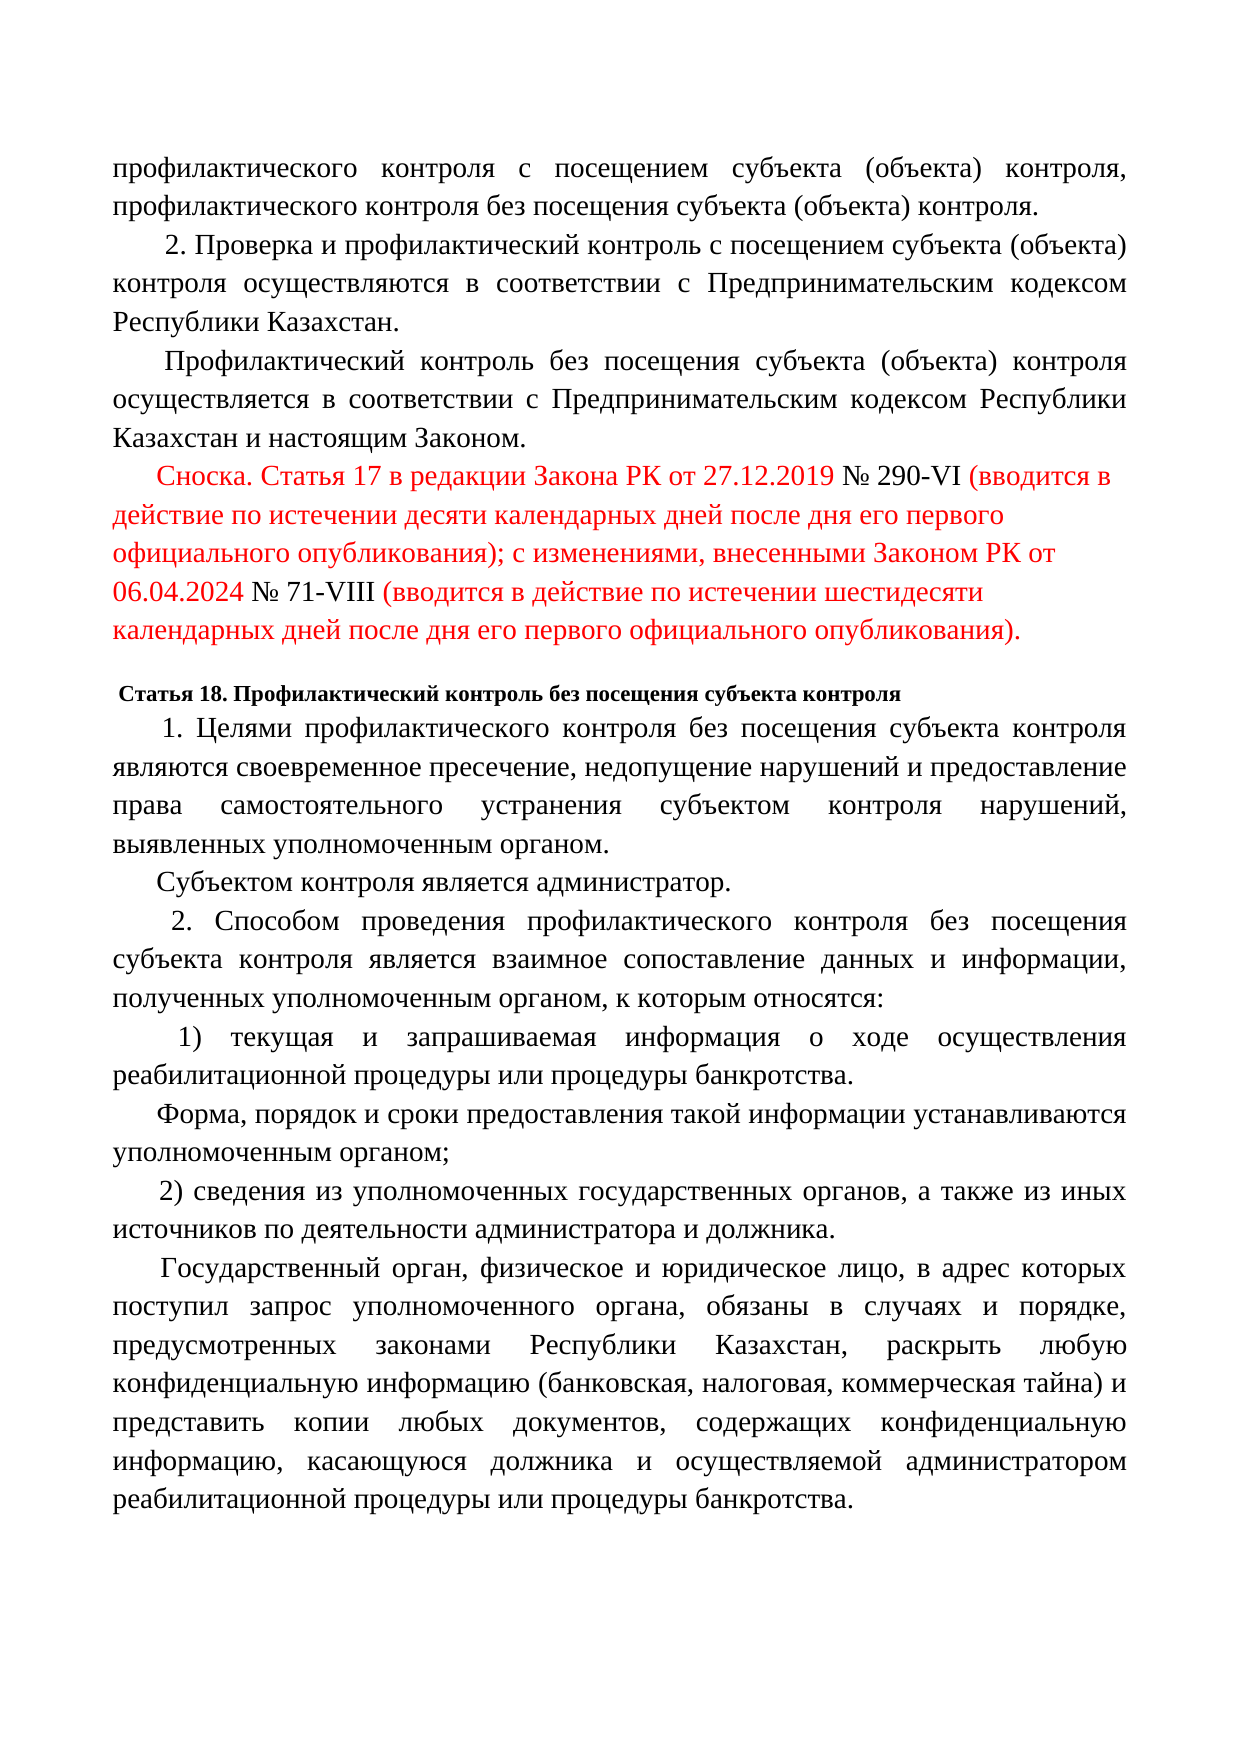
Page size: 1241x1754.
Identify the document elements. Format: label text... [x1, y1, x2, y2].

text Государственный орган, физическое и юридическое лицо, в адрес которых поступил запрос уполномоченного органа, обязаны в случаях и порядке, предусмотренных законами Республики Казахстан, раскрыть любую конфиденциальную информацию (банковская, налоговая, коммерческая тайна) и представить копии любых документов, содержащих конфиденциальную информацию, касающуюся должника и осуществляемой администратором реабилитационной процедуры или процедуры банкротства. [112, 1250, 1128, 1515]
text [112, 150, 1128, 222]
text 1) текущая и запрашиваемая информация о ходе осуществления реабилитационной процедуры или процедуры банкротства. [112, 1019, 1128, 1091]
text 2. Проверка и профилактический контроль с посещением субъекта (объекта) контроля осуществляются в соответствии с Предпринимательским кодексом Республики Казахстан. [112, 227, 1128, 338]
text Сноска. Статья 17 в редакции Закона РК от 27.12.2019 № 290-VI (вводится в действие по истечении десяти календарных дней после дня его первого официального опубликования); с изменениями, внесенными Законом РК от 06.04.2024 № 71-VIII (вводится в действие по истечении шестидесяти календарных дней после дня его первого официального опубликования). [112, 458, 1128, 676]
text 2. Способом проведения профилактического контроля без посещения субъекта контроля является взаимное сопоставление данных и информации, полученных уполномоченным органом, к которым относятся: [112, 903, 1128, 1014]
text Субъектом контроля является администратор. [112, 864, 1128, 898]
text 1. Целями профилактического контроля без посещения субъекта контроля являются своевременное пресечение, недопущение нарушений и предоставление права самостоятельного устранения субъектом контроля нарушений, выявленных уполномоченным органом. [112, 710, 1128, 859]
text Статья 18. Профилактический контроль без посещения субъекта контроля [112, 680, 1128, 706]
text Профилактический контроль без посещения субъекта (объекта) контроля осуществляется в соответствии с Предпринимательским кодексом Республики Казахстан и настоящим Законом. [112, 343, 1128, 453]
text Форма, порядок и сроки предоставления такой информации устанавливаются уполномоченным органом; [112, 1096, 1128, 1168]
text 2) сведения из уполномоченных государственных органов, а также из иных источников по деятельности администратора и должника. [112, 1173, 1128, 1245]
